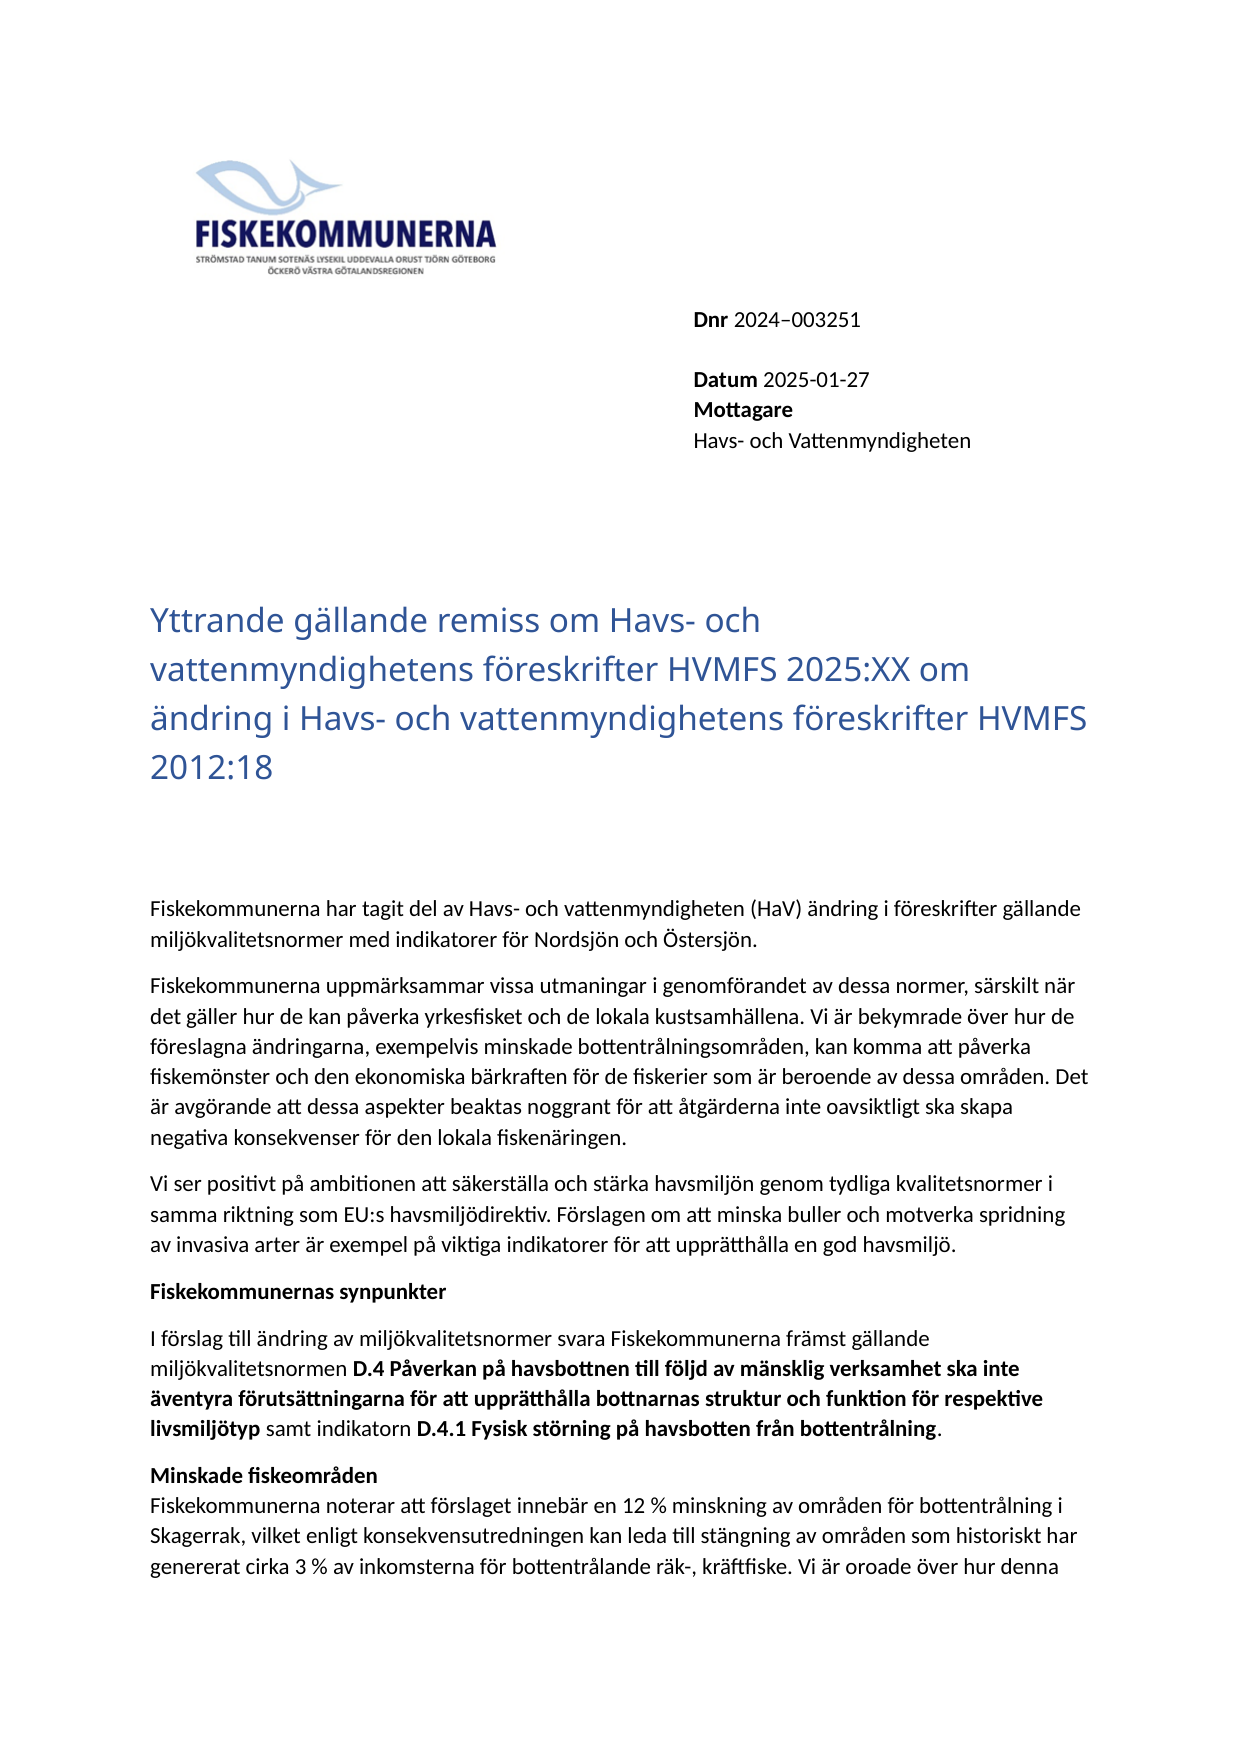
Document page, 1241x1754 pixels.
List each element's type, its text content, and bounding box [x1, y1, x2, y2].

text Fiskekommunernas synpunkter [150, 1277, 1090, 1305]
text Dnr 2024–003251 [693, 305, 1090, 363]
text Datum 2025-01-27 [693, 365, 1090, 393]
text Fiskekommunerna uppmärksammar vissa utmaningar i genomförandet av dessa normer, särskilt när det gäller hur de kan påverka yrkesfisket och de lokala kustsamhällena. Vi är bekymrade över hur de föreslagna ändringarna, exempelvis minskade bottentrålningsområden, kan komma att påverka fiskemönster och den ekonomiska bärkraften för de fiskerier som är beroende av dessa områden. Det är avgörande att dessa aspekter beaktas noggrant för att åtgärderna inte oavsiktligt ska skapa negativa konsekvenser för den lokala fiskenäringen. [150, 972, 1090, 1151]
text Mottagare [693, 396, 1090, 423]
text I förslag till ändring av miljökvalitetsnormer svara Fiskekommunerna främst gällande miljökvalitetsnormen D.4 Påverkan på havsbottnen till följd av mänsklig verksamhet ska inte äventyra förutsättningarna för att upprätthålla bottnarnas struktur och funktion för respektive livsmiljötyp samt indikatorn D.4.1 Fysisk störning på havsbotten från bottentrålning. [150, 1324, 1090, 1442]
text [150, 1461, 1090, 1580]
text Vi ser positivt på ambitionen att säkerställa och stärka havsmiljön genom tydliga kvalitetsnormer i samma riktning som EU:s havsmiljödirektiv. Förslagen om att minska buller och motverka spridning av invasiva arter är exempel på viktiga indikatorer för att upprätthålla en god havsmiljö. [150, 1169, 1090, 1258]
text Havs- och Vattenmyndigheten [693, 426, 1090, 454]
text Fiskekommunerna har tagit del av Havs- och vattenmyndigheten (HaV) ändring i föreskrifter gällande miljökvalitetsnormer med indikatorer för Nordsjön och Östersjön. [150, 894, 1090, 953]
picture [150, 150, 539, 286]
subtitle Yttrande gällande remiss om Havs- och vattenmyndighetens föreskrifter HVMFS 2025:XX om ändring i Havs- och vattenmyndighetens föreskrifter HVMFS 2012:18 [150, 597, 1090, 789]
